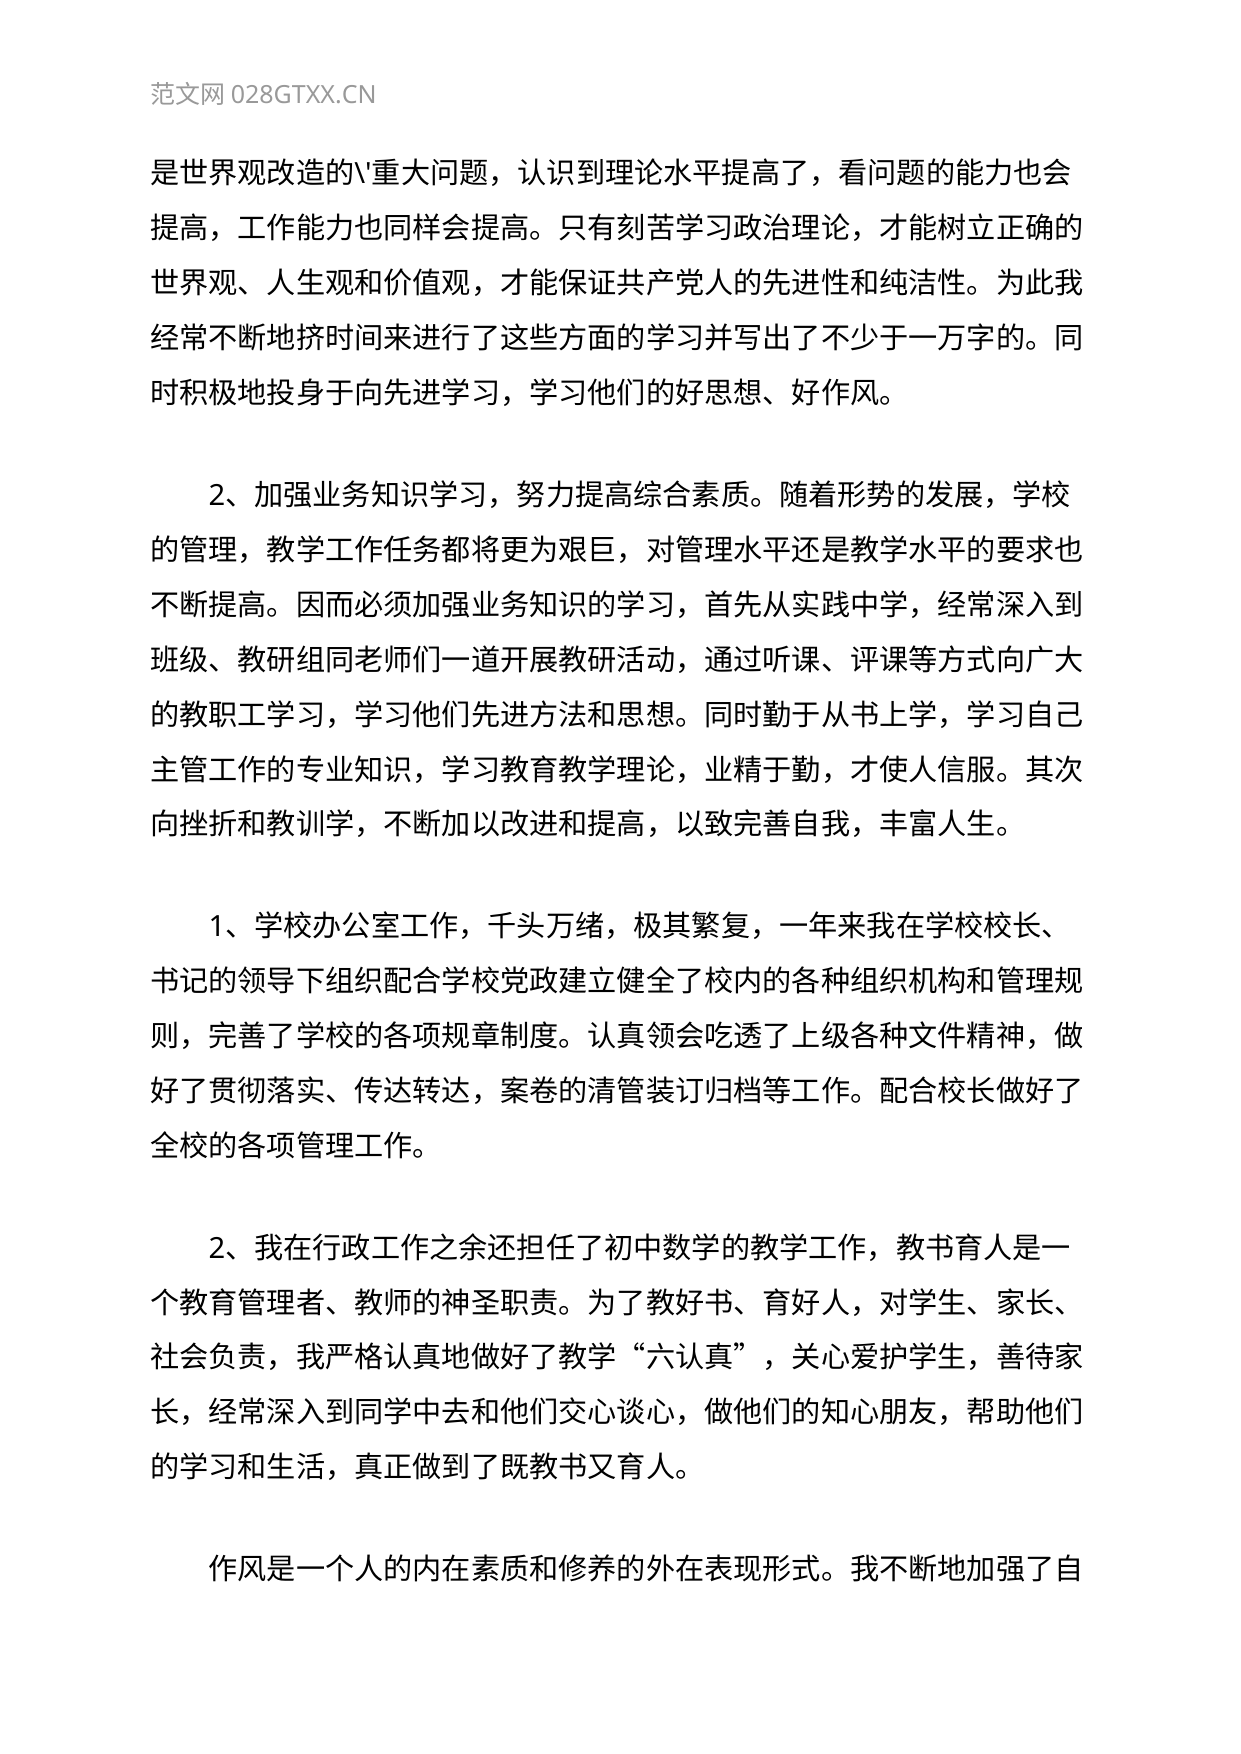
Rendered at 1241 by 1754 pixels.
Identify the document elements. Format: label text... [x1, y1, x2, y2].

text 2、我在行政工作之余还担任了初中数学的教学工作，教书育人是一个教育管理者、教师的神圣职责。为了教好书、育好人，对学生、家长、社会负责，我严格认真地做好了教学“六认真”，关心爱护学生，善待家长，经常深入到同学中去和他们交心谈心，做他们的知心朋友，帮助他们的学习和生活，真正做到了既教书又育人。 [150, 1224, 1090, 1486]
text 1、学校办公室工作，千头万绪，极其繁复，一年来我在学校校长、书记的领导下组织配合学校党政建立健全了校内的各种组织机构和管理规则，完善了学校的各项规章制度。认真领会吃透了上级各种文件精神，做好了贯彻落实、传达转达，案卷的清管装订归档等工作。配合校长做好了全校的各项管理工作。 [150, 903, 1090, 1165]
text 2、加强业务知识学习，努力提高综合素质。随着形势的发展，学校的管理，教学工作任务都将更为艰巨，对管理水平还是教学水平的要求也不断提高。因而必须加强业务知识的学习，首先从实践中学，经常深入到班级、教研组同老师们一道开展教研活动，通过听课、评课等方式向广大的教职工学习，学习他们先进方法和思想。同时勤于从书上学，学习自己主管工作的专业知识，学习教育教学理论，业精于勤，才使人信服。其次向挫折和教训学，不断加以改进和提高，以致完善自我，丰富人生。 [150, 471, 1090, 843]
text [150, 1546, 1090, 1588]
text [150, 150, 1090, 412]
